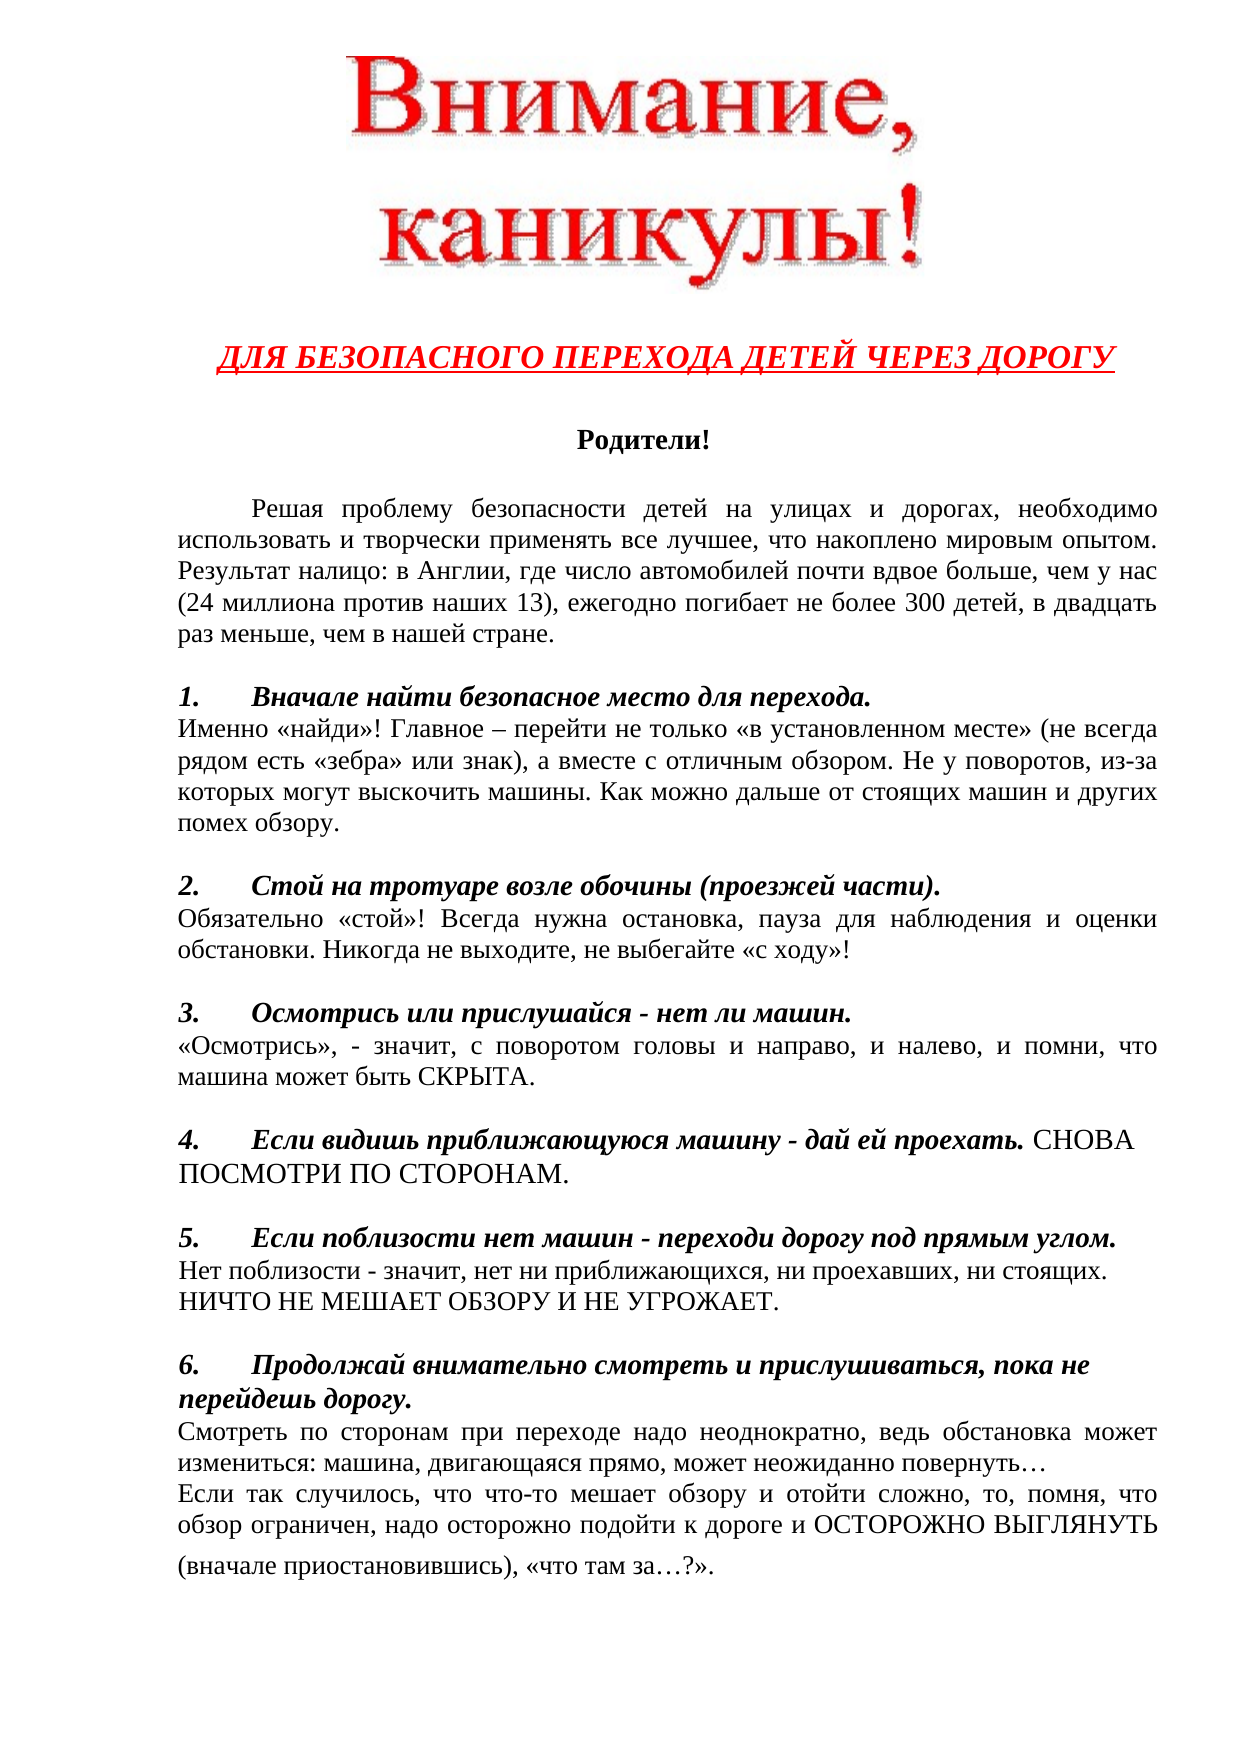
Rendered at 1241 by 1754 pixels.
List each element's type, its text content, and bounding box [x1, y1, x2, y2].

text Родители! [177, 422, 1110, 456]
list Осмотрись или прислушайся - нет ли машин. [178, 995, 1159, 1029]
list Если видишь приближающуюся машину - дай ей проехать. СНОВА ПОСМОТРИ ПО СТОРОНАМ. [178, 1122, 1159, 1189]
picture [346, 56, 925, 294]
text «Осмотрись», - значит, с поворотом головы и направо, и налево, и помни, что машина может быть СКРЫТА. [177, 1029, 1159, 1091]
list Продолжай внимательно смотреть и прислушиваться, пока не перейдешь дорогу. [178, 1347, 1159, 1414]
text Именно «найди»! Главное – перейти не только «в установленном месте» (не всегда рядом есть «зебра» или знак), а вместе с отличным обзором. Не у поворотов, из-за которых могут выскочить машины. Как можно дальше от стоящих машин и других помех обзору. [177, 713, 1159, 837]
text ДЛЯ БЕЗОПАСНОГО ПЕРЕХОДА ДЕТЕЙ ЧЕРЕЗ ДОРОГУ [218, 337, 1159, 376]
list Стой на тротуаре возле обочины (проезжей части). [178, 868, 1159, 902]
text Смотреть по сторонам при переходе надо неоднократно, ведь обстановка может измениться: машина, двигающаяся прямо, может неожиданно повернуть… [177, 1414, 1159, 1477]
text Обязательно «стой»! Всегда нужна остановка, пауза для наблюдения и оценки обстановки. Никогда не выходите, не выбегайте «с ходу»! [177, 902, 1159, 964]
text Если так случилось, что что-то мешает обзору и отойти сложно, то, помня, что обзор ограничен, надо осторожно подойти к дороге и ОСТОРОЖНО ВЫГЛЯНУТЬ (вначале приостановившись), «что там за…?». [177, 1477, 1159, 1582]
list Вначале найти безопасное место для перехода. [178, 679, 1159, 713]
list Если поблизости нет машин - переходи дорогу под прямым углом. Нет поблизости - значит, нет ни приближающихся, ни проехавших, ни стоящих. НИЧТО НЕ МЕШАЕТ ОБЗОРУ И НЕ УГРОЖАЕТ. [178, 1221, 1159, 1316]
text Решая проблему безопасности детей на улицах и дорогах, необходимо использовать и творчески применять все лучшее, что накоплено мировым опытом. Результат налицо: в Англии, где число автомобилей почти вдвое больше, чем у нас (24 миллиона против наших 13), ежегодно погибает не более 300 детей, в двадцать раз меньше, чем в нашей стране. [177, 492, 1159, 648]
